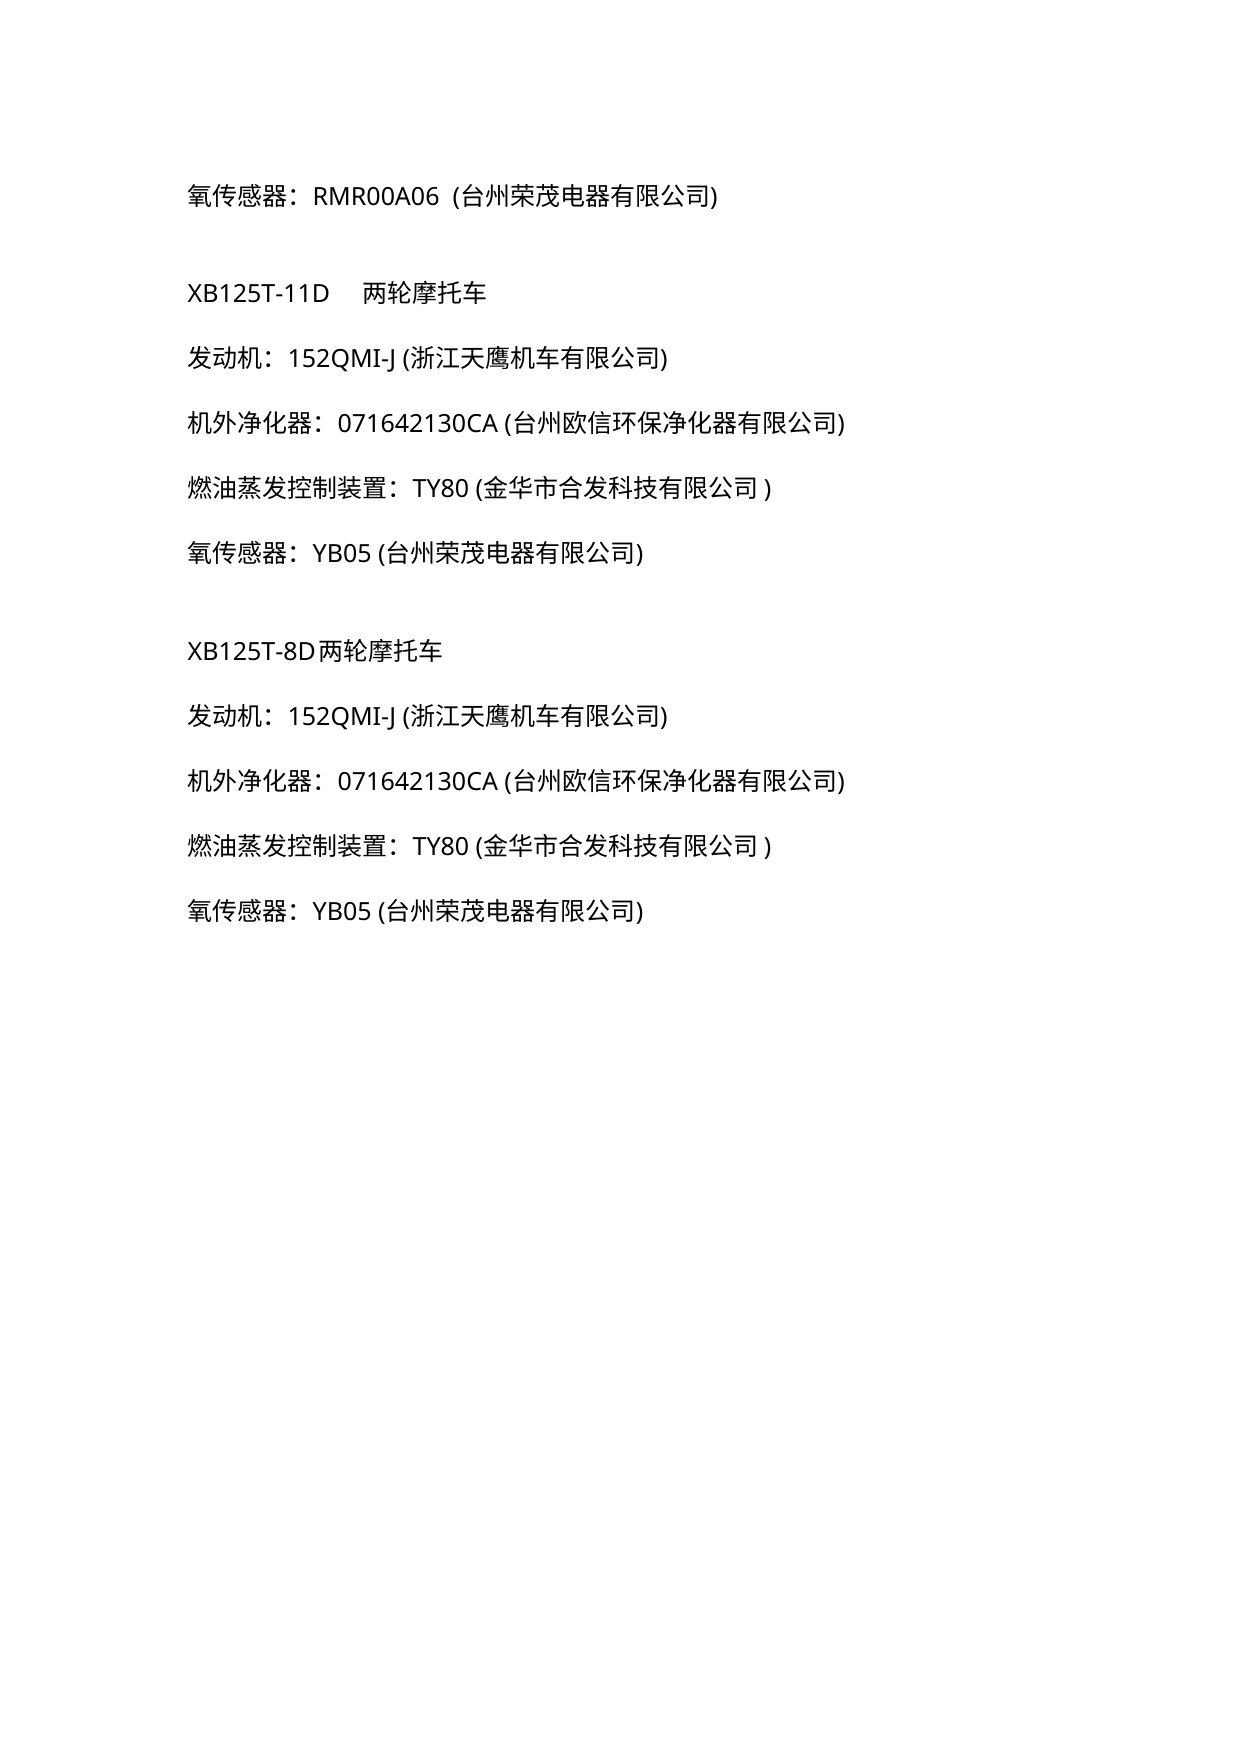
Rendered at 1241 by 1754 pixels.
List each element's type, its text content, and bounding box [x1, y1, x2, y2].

text 机外净化器：071642130CA (台州欧信环保净化器有限公司) [187, 389, 1053, 454]
text 发动机：152QMI-J (浙江天鹰机车有限公司) [187, 682, 1053, 747]
text 燃油蒸发控制装置：TY80 (金华市合发科技有限公司 ) [187, 454, 1053, 519]
text 氧传感器：YB05 (台州荣茂电器有限公司) [187, 877, 1053, 942]
text 机外净化器：071642130CA (台州欧信环保净化器有限公司) [187, 747, 1053, 812]
text 燃油蒸发控制装置：TY80 (金华市合发科技有限公司 ) [187, 812, 1053, 877]
text XB125T-11D 两轮摩托车 [187, 259, 1053, 324]
text XB125T-8D 两轮摩托车 [187, 617, 1053, 682]
text 氧传感器：RMR00A06 (台州荣茂电器有限公司) [187, 162, 1053, 227]
text 氧传感器：YB05 (台州荣茂电器有限公司) [187, 519, 1053, 584]
text 发动机：152QMI-J (浙江天鹰机车有限公司) [187, 324, 1053, 389]
